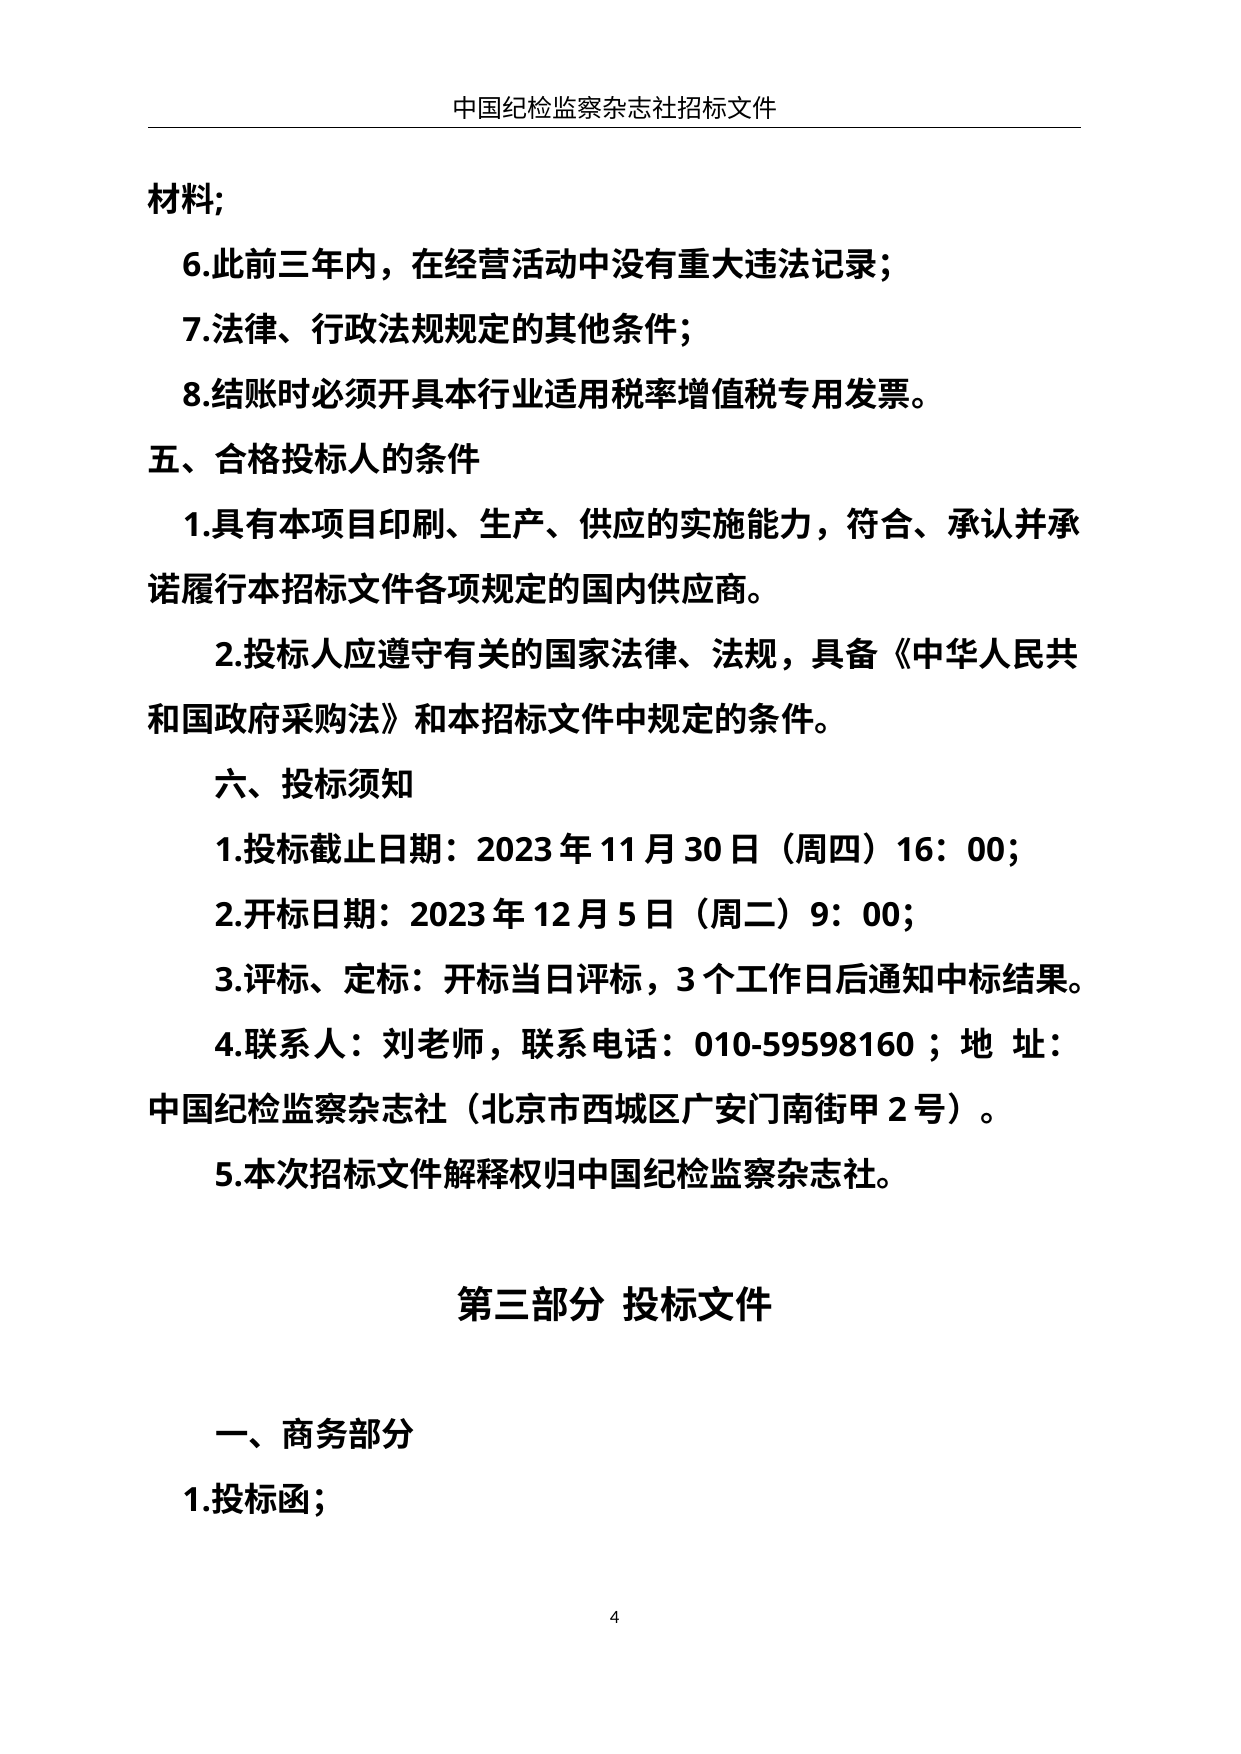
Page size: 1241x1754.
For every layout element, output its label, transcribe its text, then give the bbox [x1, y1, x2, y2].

text 8.结账时必须开具本行业适用税率增值税专用发票。 [148, 360, 1081, 425]
text 6.此前三年内，在经营活动中没有重大违法记录； [148, 230, 1081, 295]
text 7.法律、行政法规规定的其他条件； [148, 295, 1081, 360]
text 3.评标、定标：开标当日评标，3个工作日后通知中标结果。 [148, 945, 1081, 1010]
text 第三部分 投标文件 [148, 1270, 1081, 1335]
text 1.投标截止日期：2023年11月30日（周四）16：00； [148, 815, 1081, 880]
text 1.投标函； [148, 1465, 1081, 1530]
text 五、合格投标人的条件 [148, 425, 1081, 490]
text 5.本次招标文件解释权归中国纪检监察杂志社。 [148, 1140, 1081, 1205]
text 一、商务部分 [148, 1400, 1081, 1465]
text 4.联系人：刘老师，联系电话：010-59598160 ；地 址：中国纪检监察杂志社（北京市西城区广安门南街甲2号）。 [148, 1010, 1081, 1140]
text 2.开标日期：2023年12月5日（周二）9：00； [148, 880, 1081, 945]
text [148, 165, 1081, 230]
text 六、投标须知 [148, 750, 1081, 815]
text 2.投标人应遵守有关的国家法律、法规，具备《中华人民共和国政府采购法》和本招标文件中规定的条件。 [148, 620, 1081, 750]
text 1.具有本项目印刷、生产、供应的实施能力，符合、承认并承诺履行本招标文件各项规定的国内供应商。 [148, 490, 1081, 620]
